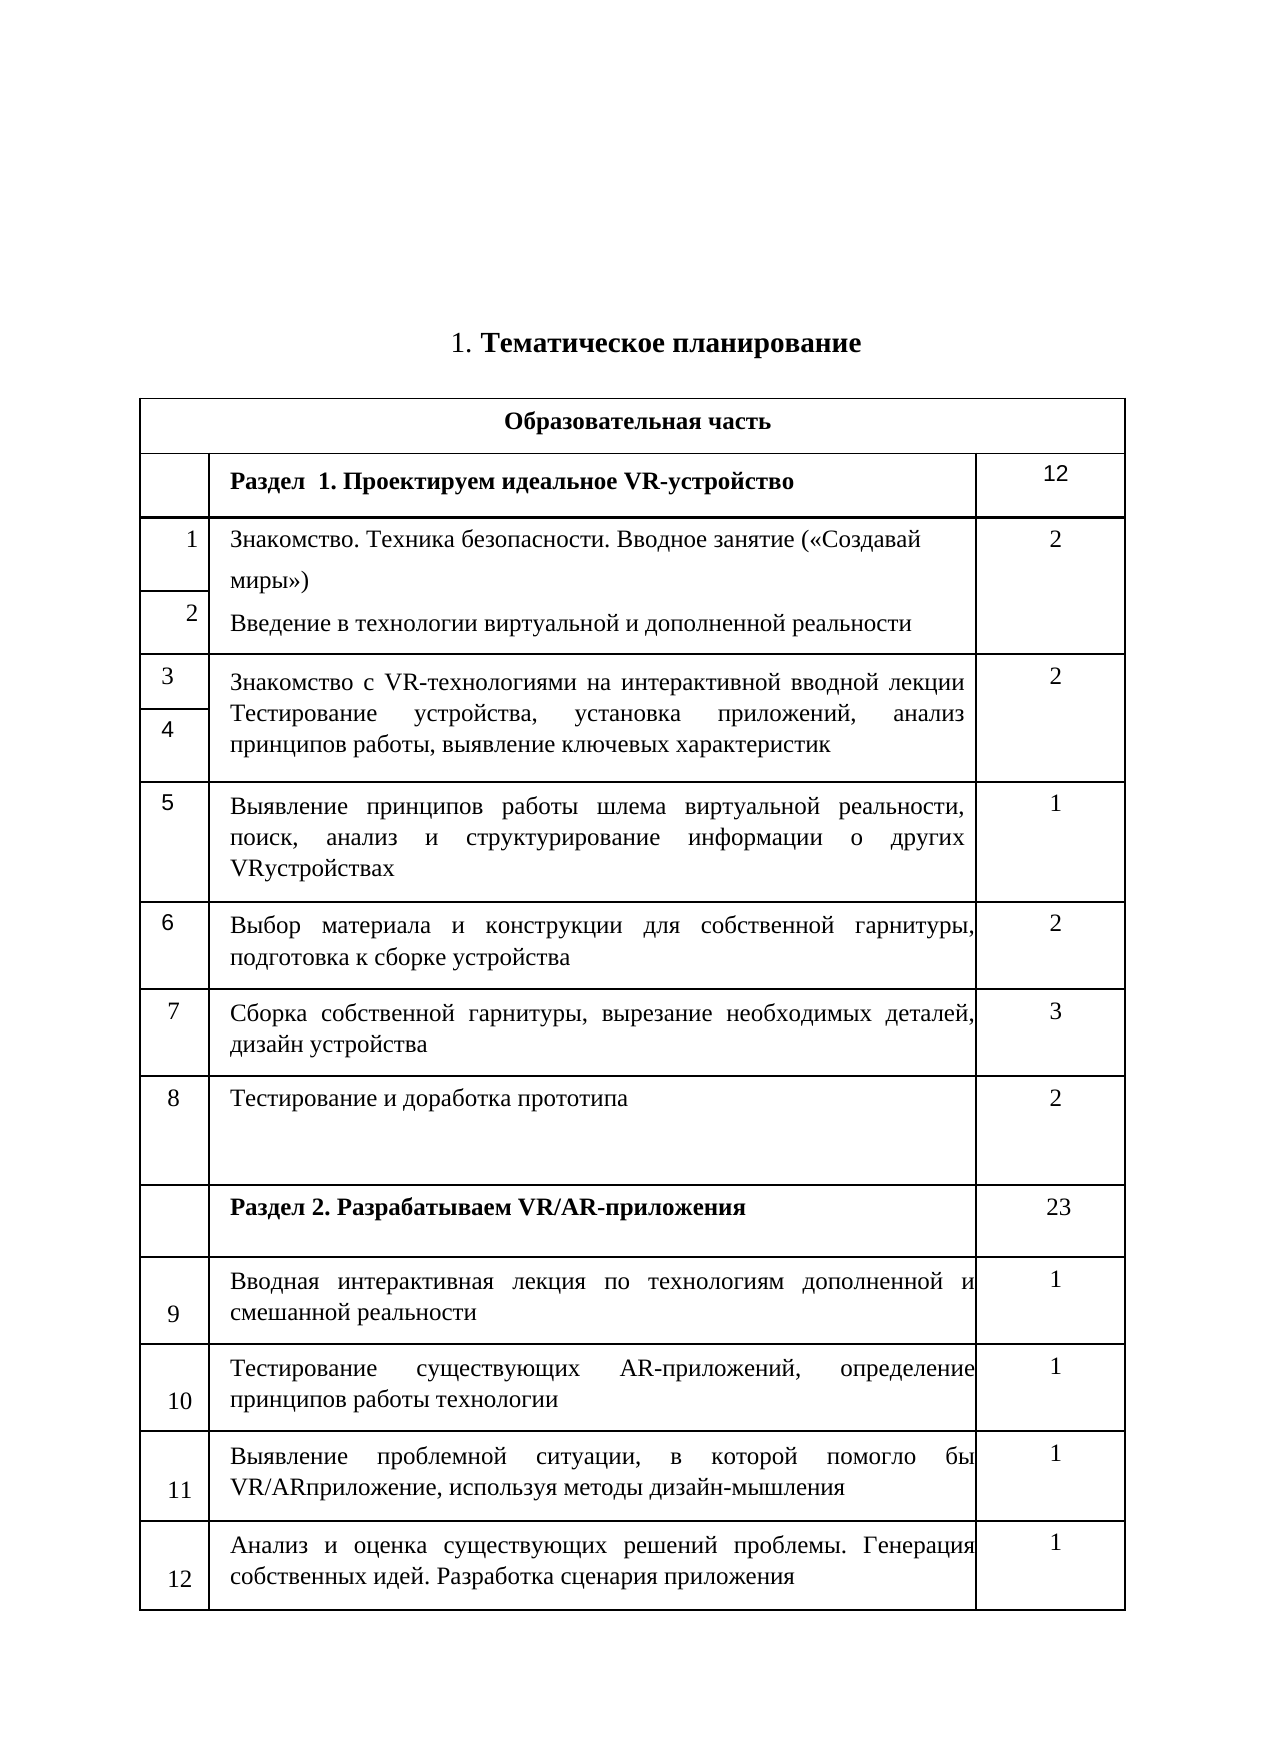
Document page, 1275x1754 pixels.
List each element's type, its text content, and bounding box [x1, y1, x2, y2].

table_cell 2 [977, 903, 1124, 988]
table_cell Знакомство. Техника безопасности. Вводное занятие («Создавай миры») Введение в технологии виртуальной и дополненной реальности [210, 519, 975, 653]
table_cell Вводная интерактивная лекция по технологиям дополненной и смешанной реальности [210, 1258, 975, 1343]
table_cell Раздел 2. Разрабатываем VR/AR-приложения [210, 1186, 975, 1256]
table_cell 1 [977, 1432, 1124, 1519]
table_cell [141, 1186, 208, 1256]
text 1. Тематическое планирование [187, 325, 1124, 358]
table_cell 10 [141, 1345, 208, 1430]
table_cell 1 [141, 519, 208, 590]
table_cell 3 [141, 655, 208, 707]
table_cell 11 [141, 1432, 208, 1519]
table_cell 7 [141, 990, 208, 1075]
table_header Образовательная часть [141, 399, 1124, 452]
table_cell 3 [977, 990, 1124, 1075]
table_cell Анализ и оценка существующих решений проблемы. Генерация собственных идей. Разработка сценария приложения [210, 1522, 975, 1608]
table_cell 1 [977, 1522, 1124, 1608]
table_cell 1 [977, 1258, 1124, 1343]
table_cell 4 [141, 710, 208, 781]
table_cell 1 [977, 1345, 1124, 1430]
table_cell Сборка собственной гарнитуры, вырезание необходимых деталей, дизайн устройства [210, 990, 975, 1075]
table_cell 8 [141, 1077, 208, 1183]
table_cell 1 [977, 783, 1124, 901]
table_cell 12 [977, 454, 1124, 516]
table_cell Выявление принципов работы шлема виртуальной реальности, поиск, анализ и структурирование информации о других VRустройствах [210, 783, 975, 901]
table_cell 2 [977, 655, 1124, 781]
table_cell 2 [977, 519, 1124, 653]
table_cell 2 [977, 1077, 1124, 1183]
table_cell Тестирование существующих AR-приложений, определение принципов работы технологии [210, 1345, 975, 1430]
table_cell 2 [141, 592, 208, 653]
table_cell 9 [141, 1258, 208, 1343]
table_cell Раздел 1. Проектируем идеальное VR-устройство [210, 454, 975, 516]
table_cell Выбор материала и конструкции для собственной гарнитуры, подготовка к сборке устройства [210, 903, 975, 988]
table_cell Выявление проблемной ситуации, в которой помогло бы VR/ARприложение, используя методы дизайн-мышления [210, 1432, 975, 1519]
table_cell 6 [141, 903, 208, 988]
table_cell Знакомство с VR-технологиями на интерактивной вводной лекции Тестирование устройства, установка приложений, анализ принципов работы, выявление ключевых характеристик [210, 655, 975, 781]
table_cell 12 [141, 1522, 208, 1608]
table_cell Тестирование и доработка прототипа [210, 1077, 975, 1183]
table_cell [141, 454, 208, 516]
table_cell 5 [141, 783, 208, 901]
table_cell 23 [977, 1186, 1124, 1256]
